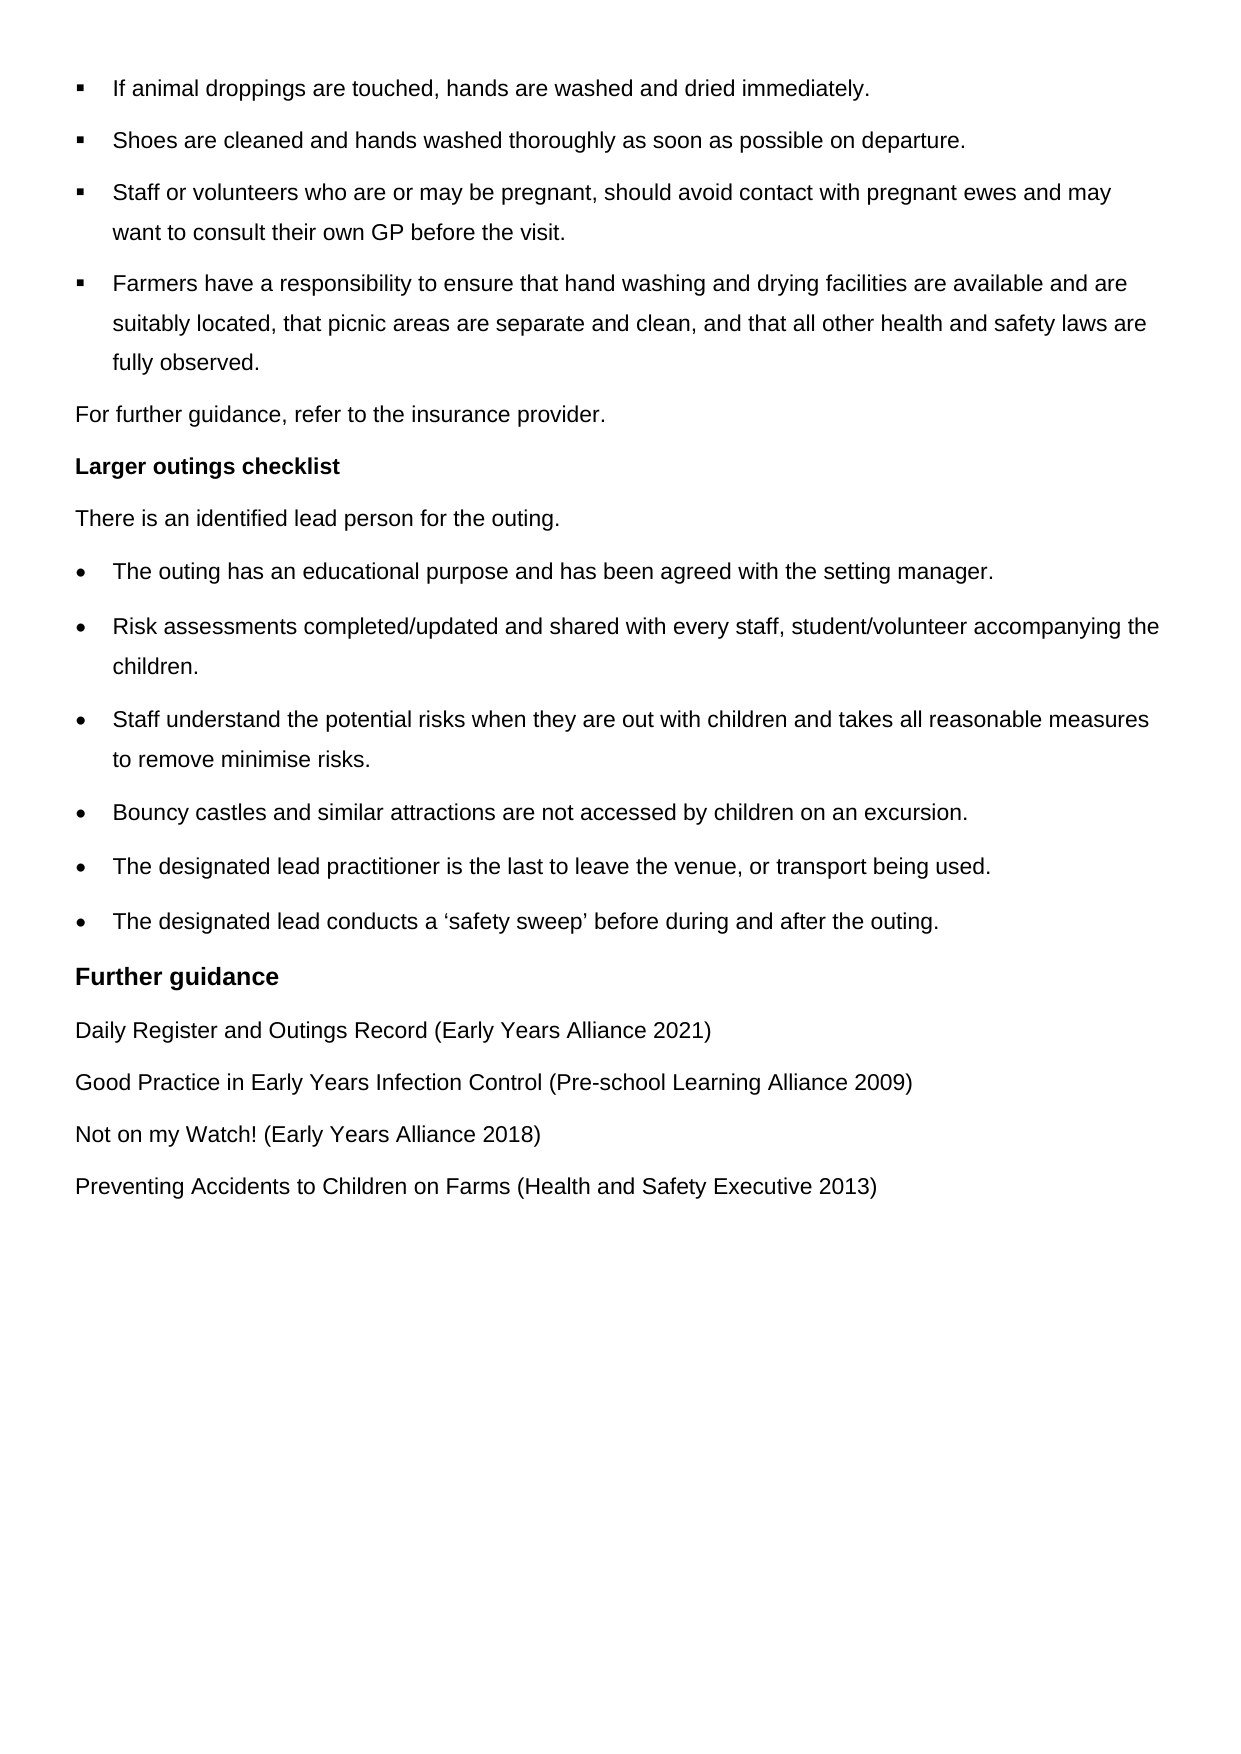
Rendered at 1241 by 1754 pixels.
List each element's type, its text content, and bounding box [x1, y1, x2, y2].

text There is an identified lead person for the outing. [75, 505, 1165, 532]
text Larger outings checklist [75, 453, 1165, 480]
list The designated lead practitioner is the last to leave the venue, or transport being used. [75, 852, 1165, 881]
list The designated lead conducts a ‘safety sweep’ before during and after the outing. [75, 907, 1165, 935]
text For further guidance, refer to the insurance provider. [75, 401, 1165, 428]
list The outing has an educational purpose and has been agreed with the setting manager. [75, 557, 1165, 585]
text Preventing Accidents to Children on Farms (Health and Safety Executive 2013) [75, 1173, 1165, 1199]
list Staff understand the potential risks when they are out with children and takes all reasonable measures to remove minimise risks. [75, 705, 1165, 772]
text Daily Register and Outings Record (Early Years Alliance 2021) [75, 1017, 1165, 1043]
list Farmers have a responsibility to ensure that hand washing and drying facilities are available and are suitably located, that picnic areas are separate and clean, and that all other health and safety laws are fully observed. [75, 270, 1165, 376]
text Further guidance [75, 961, 1165, 990]
list Bouncy castles and similar attractions are not accessed by children on an excursion. [75, 798, 1165, 826]
text Not on my Watch! (Early Years Alliance 2018) [75, 1121, 1165, 1147]
text Good Practice in Early Years Infection Control (Pre-school Learning Alliance 2009) [75, 1069, 1165, 1095]
list If animal droppings are touched, hands are washed and dried immediately. [75, 75, 1165, 101]
list Shoes are cleaned and hands washed thoroughly as soon as possible on departure. [75, 127, 1165, 153]
list Risk assessments completed/updated and shared with every staff, student/volunteer accompanying the children. [75, 612, 1165, 679]
list Staff or volunteers who are or may be pregnant, should avoid contact with pregnant ewes and may want to consult their own GP before the visit. [75, 179, 1165, 245]
